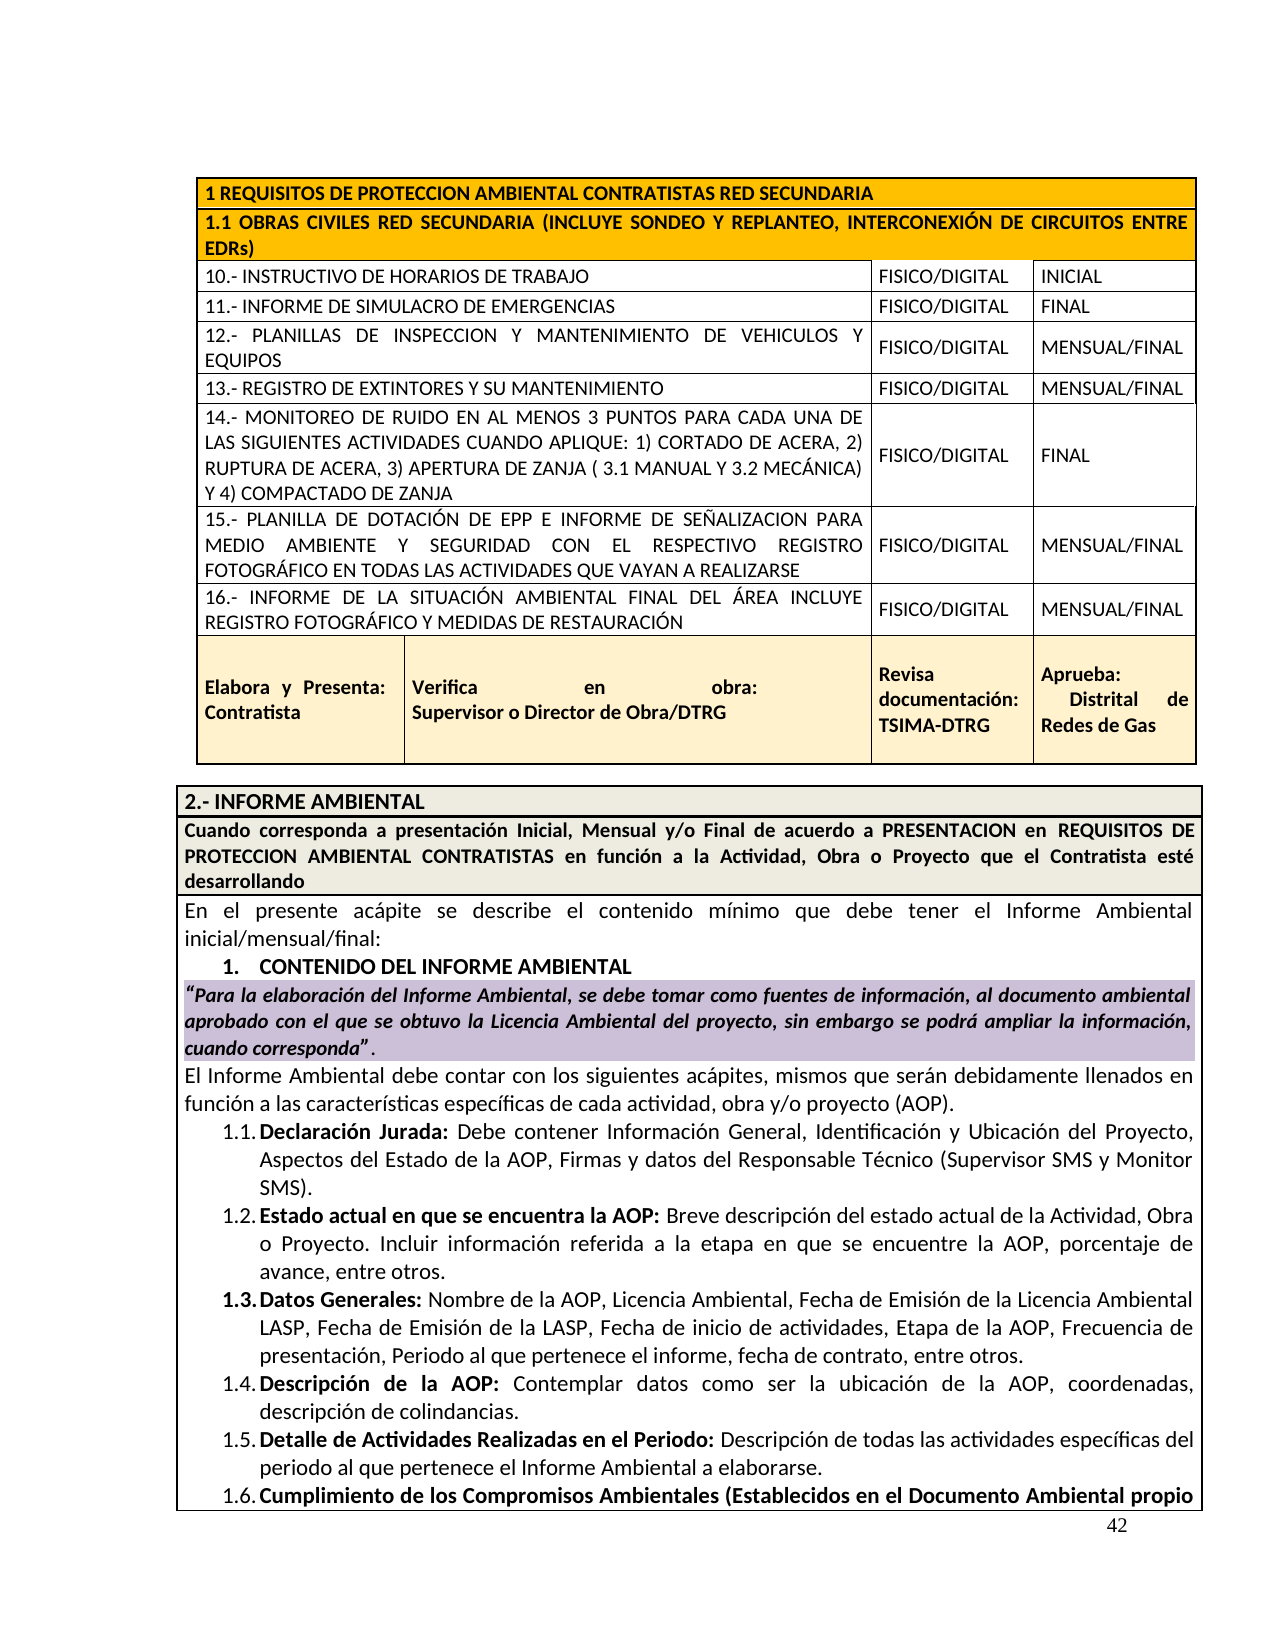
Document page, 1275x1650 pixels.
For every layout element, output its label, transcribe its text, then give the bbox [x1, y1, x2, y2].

table_cell Cuando corresponda a presentación Inicial, Mensual y/o Final de acuerdo a PRESENTACION en REQUISITOS DE PROTECCION AMBIENTAL CONTRATISTAS en función a la Actividad, Obra o Proyecto que el Contratista esté desarrollando [178, 818, 1201, 894]
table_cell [178, 896, 1201, 1509]
table_cell 10.- INSTRUCTIVO DE HORARIOS DE TRABAJO [198, 261, 871, 291]
table_cell Revisa documentación: TSIMA-DTRG [872, 636, 1033, 763]
table_cell 12.- PLANILLAS DE INSPECCION Y MANTENIMIENTO DE VEHICULOS Y EQUIPOS [198, 322, 871, 373]
table_cell FISICO/DIGITAL [872, 260, 1033, 291]
table_cell MENSUAL/FINAL [1034, 374, 1195, 403]
table_cell FISICO/DIGITAL [872, 404, 1033, 506]
table_cell Aprueba: Distrital de Redes de Gas [1034, 636, 1195, 763]
table_cell FINAL [1034, 292, 1195, 321]
table_cell 16.- INFORME DE LA SITUACIÓN AMBIENTAL FINAL DEL ÁREA INCLUYE REGISTRO FOTOGRÁFICO Y MEDIDAS DE RESTAURACIÓN [198, 584, 871, 635]
table_cell 13.- REGISTRO DE EXTINTORES Y SU MANTENIMIENTO [198, 374, 871, 403]
table_cell Verifica en obra: Supervisor o Director de Obra/DTRG [405, 636, 871, 763]
table_cell Elabora y Presenta: Contratista [198, 636, 404, 763]
table_cell INICIAL [1034, 261, 1195, 291]
table_cell MENSUAL/FINAL [1034, 322, 1195, 373]
table_header 2.- INFORME AMBIENTAL [178, 787, 1201, 815]
table_cell FISICO/DIGITAL [872, 374, 1033, 403]
table_cell FISICO/DIGITAL [872, 292, 1033, 321]
table_cell FISICO/DIGITAL [872, 322, 1033, 373]
table_cell FISICO/DIGITAL [872, 584, 1033, 635]
table_cell MENSUAL/FINAL [1034, 584, 1195, 635]
table_cell 1.1 OBRAS CIVILES RED SECUNDARIA (INCLUYE SONDEO Y REPLANTEO, INTERCONEXIÓN DE CIRCUITOS ENTRE EDRs) [198, 210, 1195, 260]
table_cell 15.- PLANILLA DE DOTACIÓN DE EPP E INFORME DE SEÑALIZACION PARA MEDIO AMBIENTE Y SEGURIDAD CON EL RESPECTIVO REGISTRO FOTOGRÁFICO EN TODAS LAS ACTIVIDADES QUE VAYAN A REALIZARSE [198, 507, 871, 583]
table_cell 11.- INFORME DE SIMULACRO DE EMERGENCIAS [198, 292, 871, 321]
table_cell FISICO/DIGITAL [872, 507, 1033, 583]
table_cell MENSUAL/FINAL [1034, 506, 1195, 583]
table_cell FINAL [1034, 403, 1196, 506]
table_header 1 REQUISITOS DE PROTECCION AMBIENTAL CONTRATISTAS RED SECUNDARIA [198, 179, 1195, 207]
table_cell 14.- MONITOREO DE RUIDO EN AL MENOS 3 PUNTOS PARA CADA UNA DE LAS SIGUIENTES ACTIVIDADES CUANDO APLIQUE: 1) CORTADO DE ACERA, 2) RUPTURA DE ACERA, 3) APERTURA DE ZANJA ( 3.1 MANUAL Y 3.2 MECÁNICA) Y 4) COMPACTADO DE ZANJA [198, 404, 871, 506]
